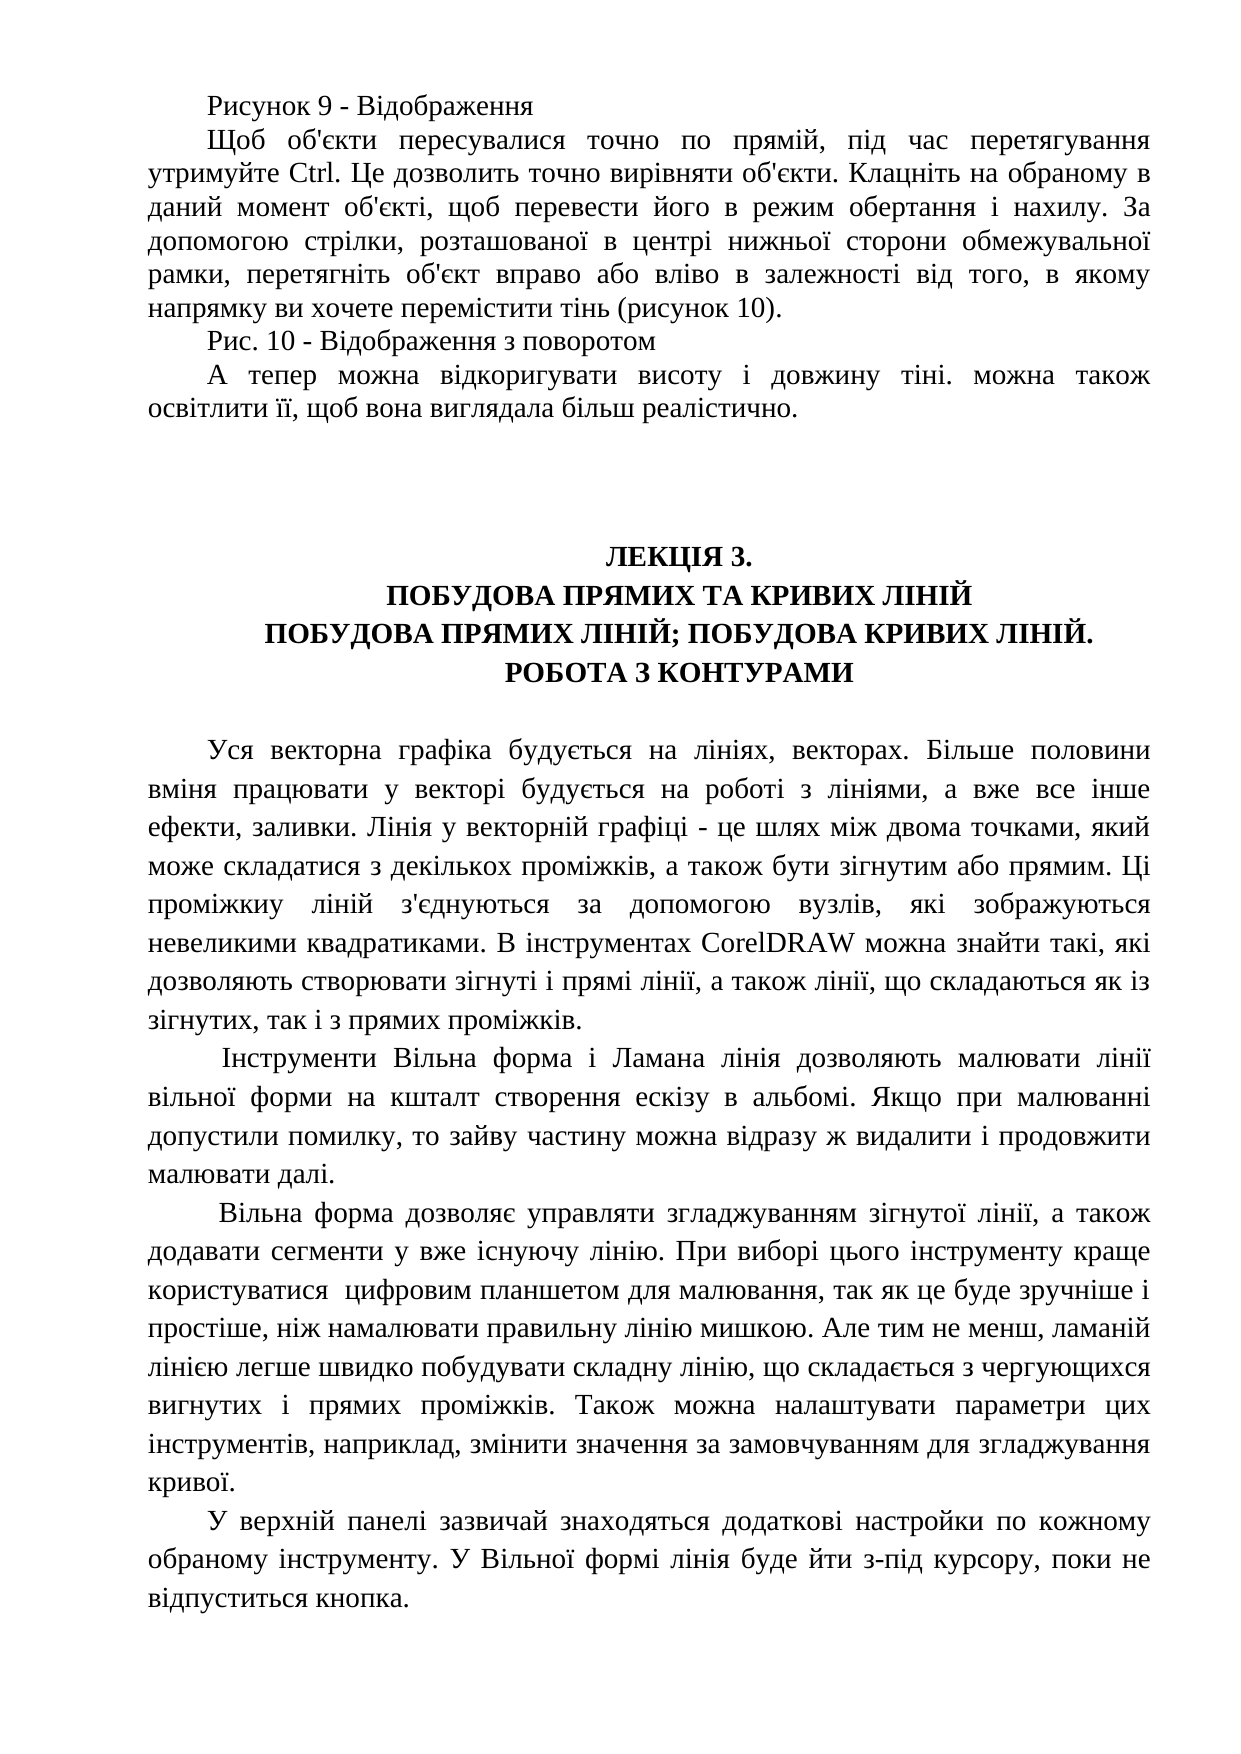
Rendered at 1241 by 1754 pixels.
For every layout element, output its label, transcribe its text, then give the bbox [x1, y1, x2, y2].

text Уся векторна графіка будується на лініях, векторах. Більше половини вміня працювати у векторі будується на роботі з лініями, а вже все інше ефекти, заливки. Лінія у векторній графіці - це шлях між двома точками, який може складатися з декількох проміжків, а також бути зігнутим або прямим. Ці проміжкиу ліній з'єднуються за допомогою вузлів, які зображуються невеликими квадратиками. В інструментах CorelDRAW можна знайти такі, які дозволяють створювати зігнуті і прямі лінії, а також лінії, що складаються як із зігнутих, так і з прямих проміжків. [148, 732, 1152, 1036]
text ПОБУДОВА ПРЯМИХ ЛІНІЙ; ПОБУДОВА КРИВИХ ЛІНІЙ. РОБОТА З КОНТУРАМИ [207, 617, 1152, 689]
text Вільна форма дозволяє управляти згладжуванням зігнутої лінії, а також додавати сегменти у вже існуючу лінію. При виборі цього інструменту краще користуватися цифровим планшетом для малювання, так як це буде зручніше і простіше, ніж намалювати правильну лінію мишкою. Але тим не менш, ламаній лінією легше швидко побудувати складну лінію, що складається з чергующихся вигнутих і прямих проміжків. Також можна налаштувати параметри цих інструментів, наприклад, змінити значення за замовчуванням для згладжування кривої. [148, 1195, 1152, 1498]
text У верхній панелі зазвичай знаходяться додаткові настройки по кожному обраному інструменту. У Вільної формі лінія буде йти з-під курсору, поки не відпуститься кнопка. [148, 1503, 1152, 1614]
text Інструменти Вільна форма і Ламана лінія дозволяють малювати лінії вільної форми на кшталт створення ескізу в альбомі. Якщо при малюванні допустили помилку, то зайву частину можна відразу ж видалити і продовжити малювати далі. [148, 1041, 1152, 1190]
text Щоб об'єкти пересувалися точно по прямій, під час перетягування утримуйте Ctrl. Це дозволить точно вирівняти об'єкти. Клацніть на обраному в даний момент об'єкті, щоб перевести його в режим обертання і нахилу. За допомогою стрілки, розташованої в центрі нижньої сторони обмежувальної рамки, перетягніть об'єкт вправо або вліво в залежності від того, в якому напрямку ви хочете перемістити тінь (рисунок 10). [148, 122, 1152, 323]
text А тепер можна відкоригувати висоту і довжину тіні. можна також освітлити її, щоб вона виглядала більш реалістично. [148, 357, 1152, 424]
text ЛЕКЦІЯ 3. [207, 539, 1152, 573]
text ПОБУДОВА ПРЯМИХ ТА КРИВИХ ЛІНІЙ [207, 578, 1152, 612]
text Рисунок 9 - Відображення [148, 88, 1152, 122]
text Рис. 10 - Відображення з поворотом [148, 323, 1152, 357]
